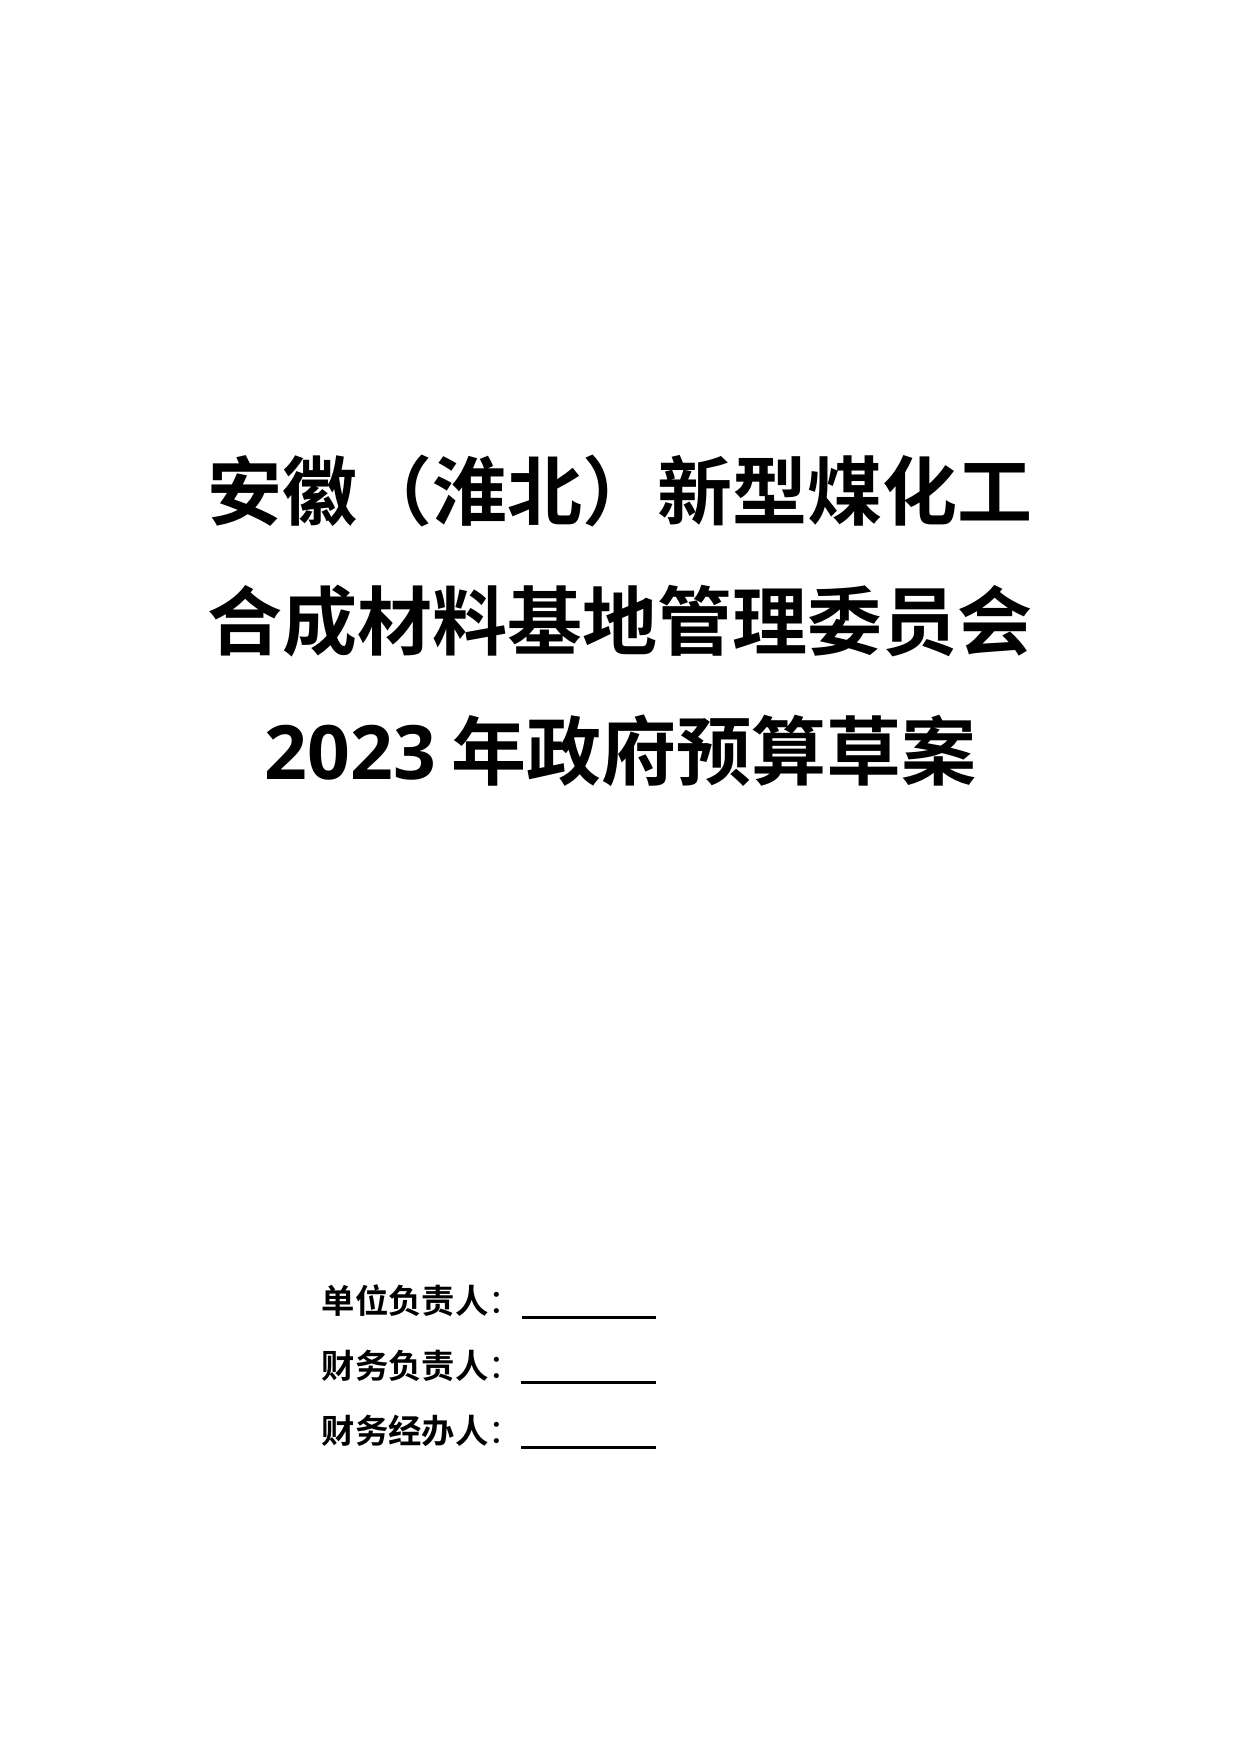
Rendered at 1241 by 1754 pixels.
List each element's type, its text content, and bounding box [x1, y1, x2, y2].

text 安徽（淮北）新型煤化工合成材料基地管理委员会2023年政府预算草案 [187, 422, 1053, 812]
text 财务经办人： [187, 1397, 1053, 1462]
text 单位负责人： [187, 1267, 1053, 1332]
text 财务负责人： [187, 1332, 1053, 1397]
